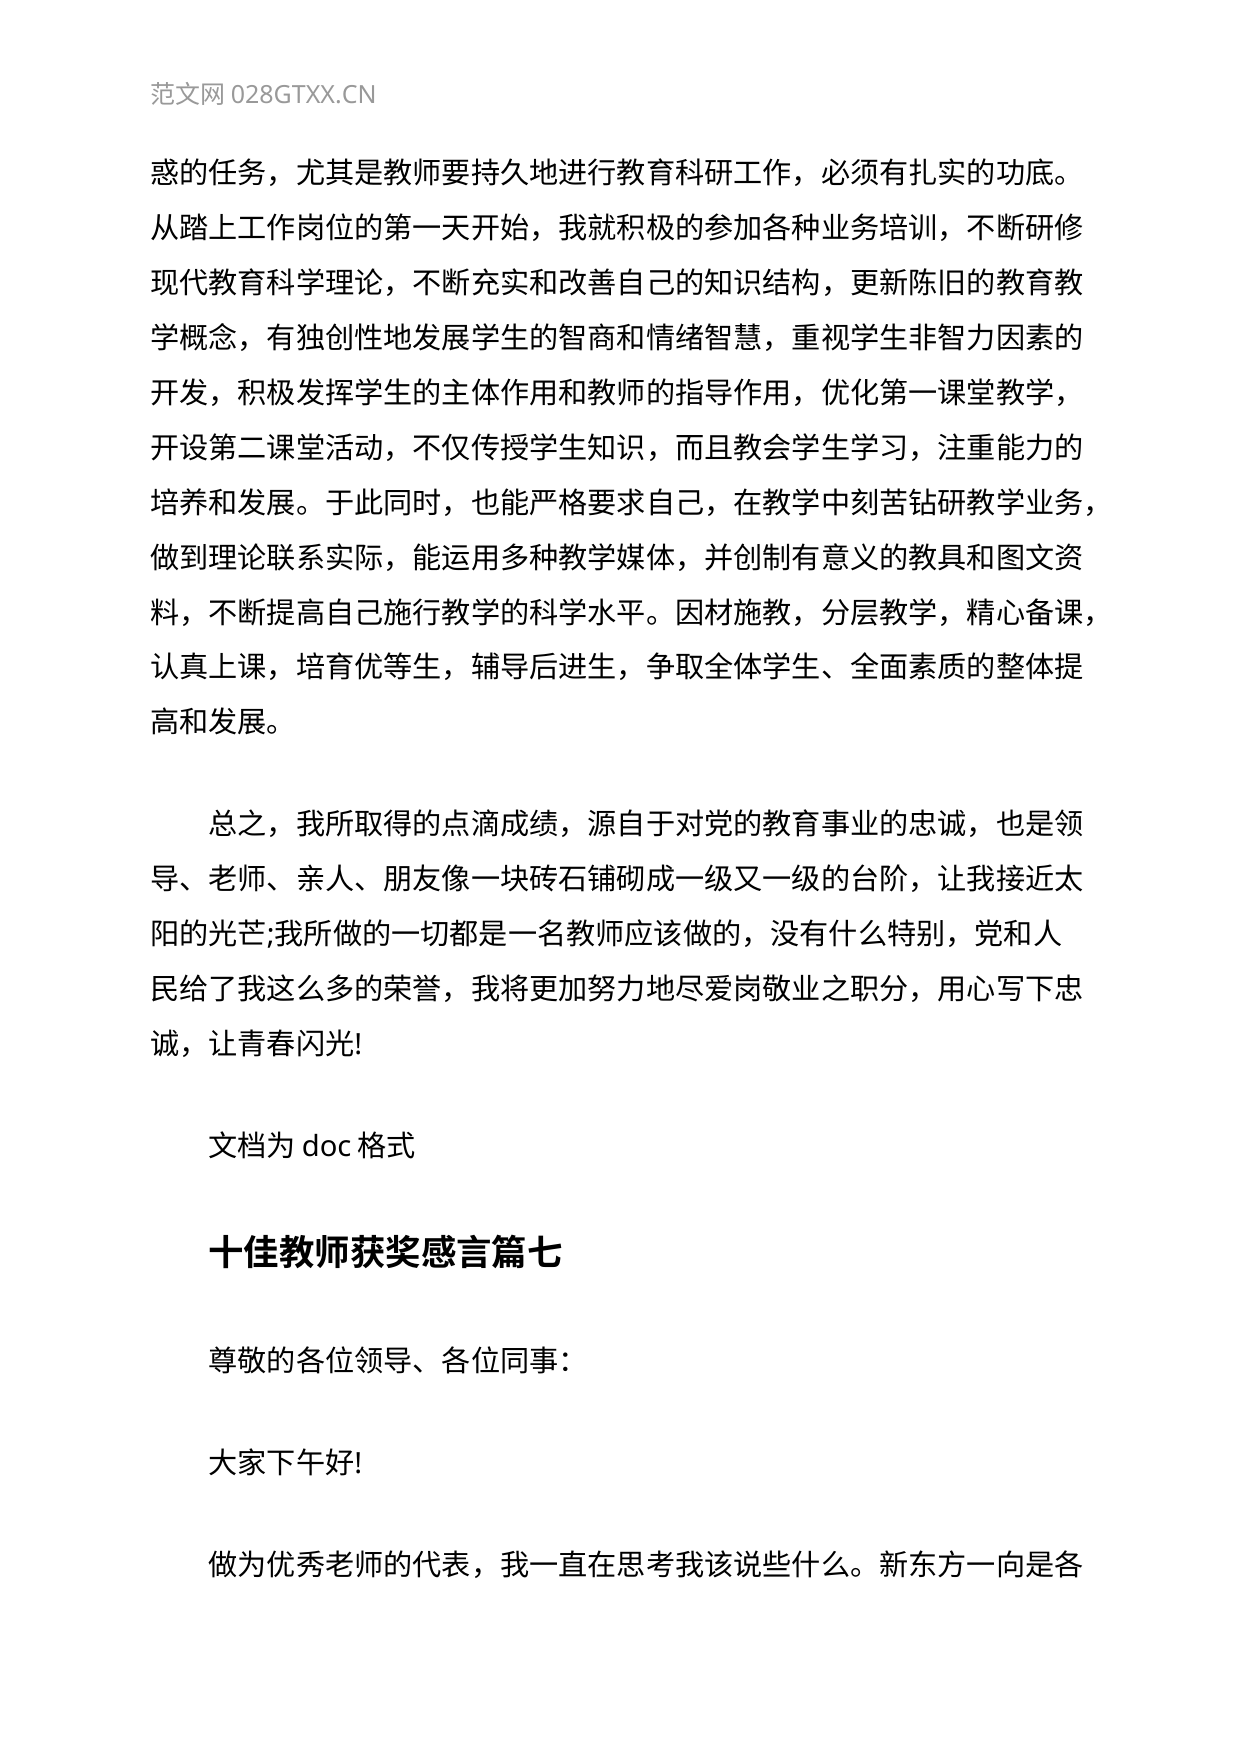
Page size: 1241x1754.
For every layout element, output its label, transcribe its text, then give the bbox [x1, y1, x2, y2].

text 总之，我所取得的点滴成绩，源自于对党的教育事业的忠诚，也是领导、老师、亲人、朋友像一块砖石铺砌成一级又一级的台阶，让我接近太阳的光芒;我所做的一切都是一名教师应该做的，没有什么特别，党和人民给了我这么多的荣誉，我将更加努力地尽爱岗敬业之职分，用心写下忠诚，让青春闪光! [150, 801, 1090, 1063]
text 十佳教师获奖感言篇七 [150, 1224, 1090, 1276]
text 大家下午好! [150, 1439, 1090, 1482]
text 文档为doc格式 [150, 1122, 1090, 1165]
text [150, 150, 1090, 741]
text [150, 1542, 1090, 1584]
text 尊敬的各位领导、各位同事： [150, 1338, 1090, 1380]
